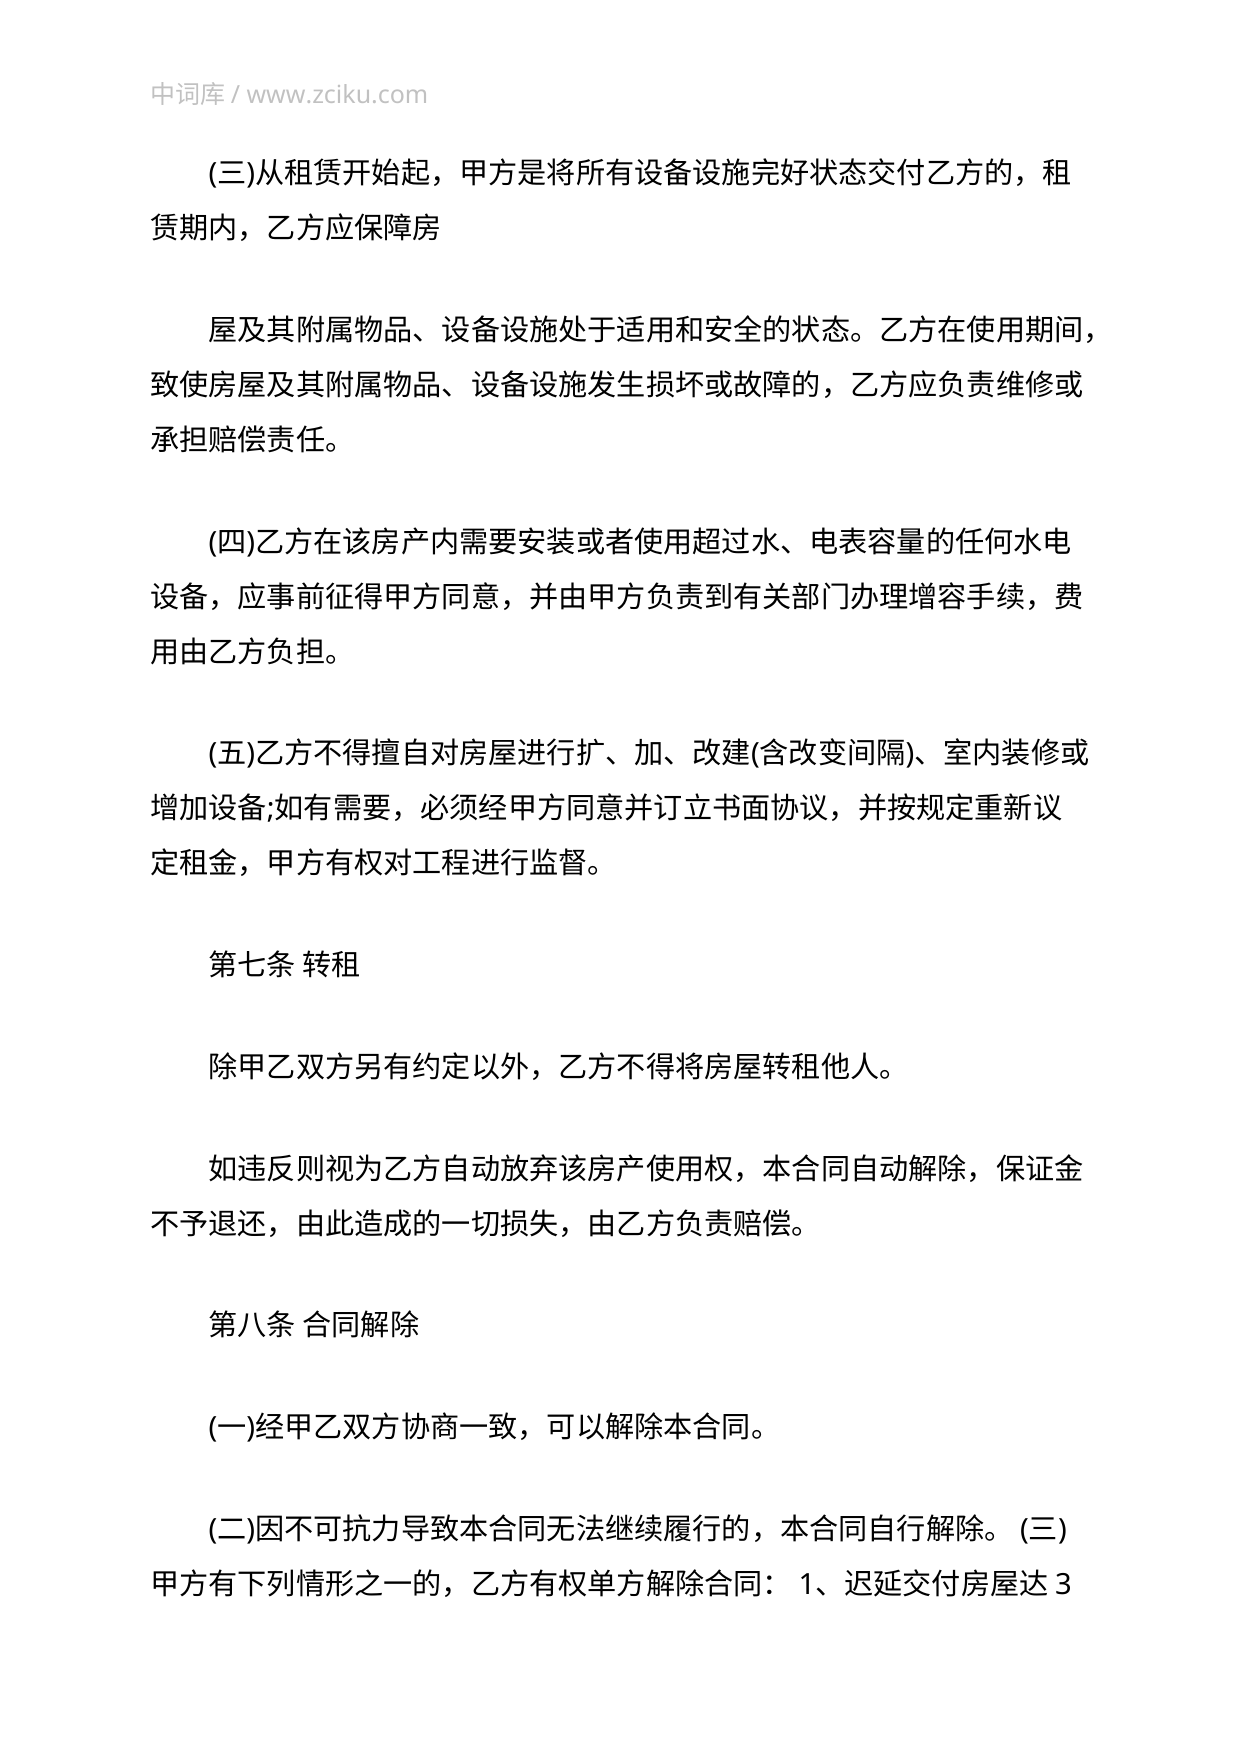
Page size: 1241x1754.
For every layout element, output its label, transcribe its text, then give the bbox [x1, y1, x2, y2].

text (三)从租赁开始起，甲方是将所有设备设施完好状态交付乙方的，租赁期内，乙方应保障房 [150, 150, 1090, 247]
text 第七条 转租 [150, 942, 1090, 984]
text 第八条 合同解除 [150, 1302, 1090, 1344]
text 屋及其附属物品、设备设施处于适用和安全的状态。乙方在使用期间，致使房屋及其附属物品、设备设施发生损坏或故障的，乙方应负责维修或承担赔偿责任。 [150, 307, 1090, 459]
text (五)乙方不得擅自对房屋进行扩、加、改建(含改变间隔)、室内装修或增加设备;如有需要，必须经甲方同意并订立书面协议，并按规定重新议定租金，甲方有权对工程进行监督。 [150, 730, 1090, 882]
text 如违反则视为乙方自动放弃该房产使用权，本合同自动解除，保证金不予退还，由此造成的一切损失，由乙方负责赔偿。 [150, 1145, 1090, 1242]
text (四)乙方在该房产内需要安装或者使用超过水、电表容量的任何水电设备，应事前征得甲方同意，并由甲方负责到有关部门办理增容手续，费用由乙方负担。 [150, 518, 1090, 671]
text (一)经甲乙双方协商一致，可以解除本合同。 [150, 1404, 1090, 1446]
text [150, 1506, 1090, 1603]
text 除甲乙双方另有约定以外，乙方不得将房屋转租他人。 [150, 1043, 1090, 1086]
